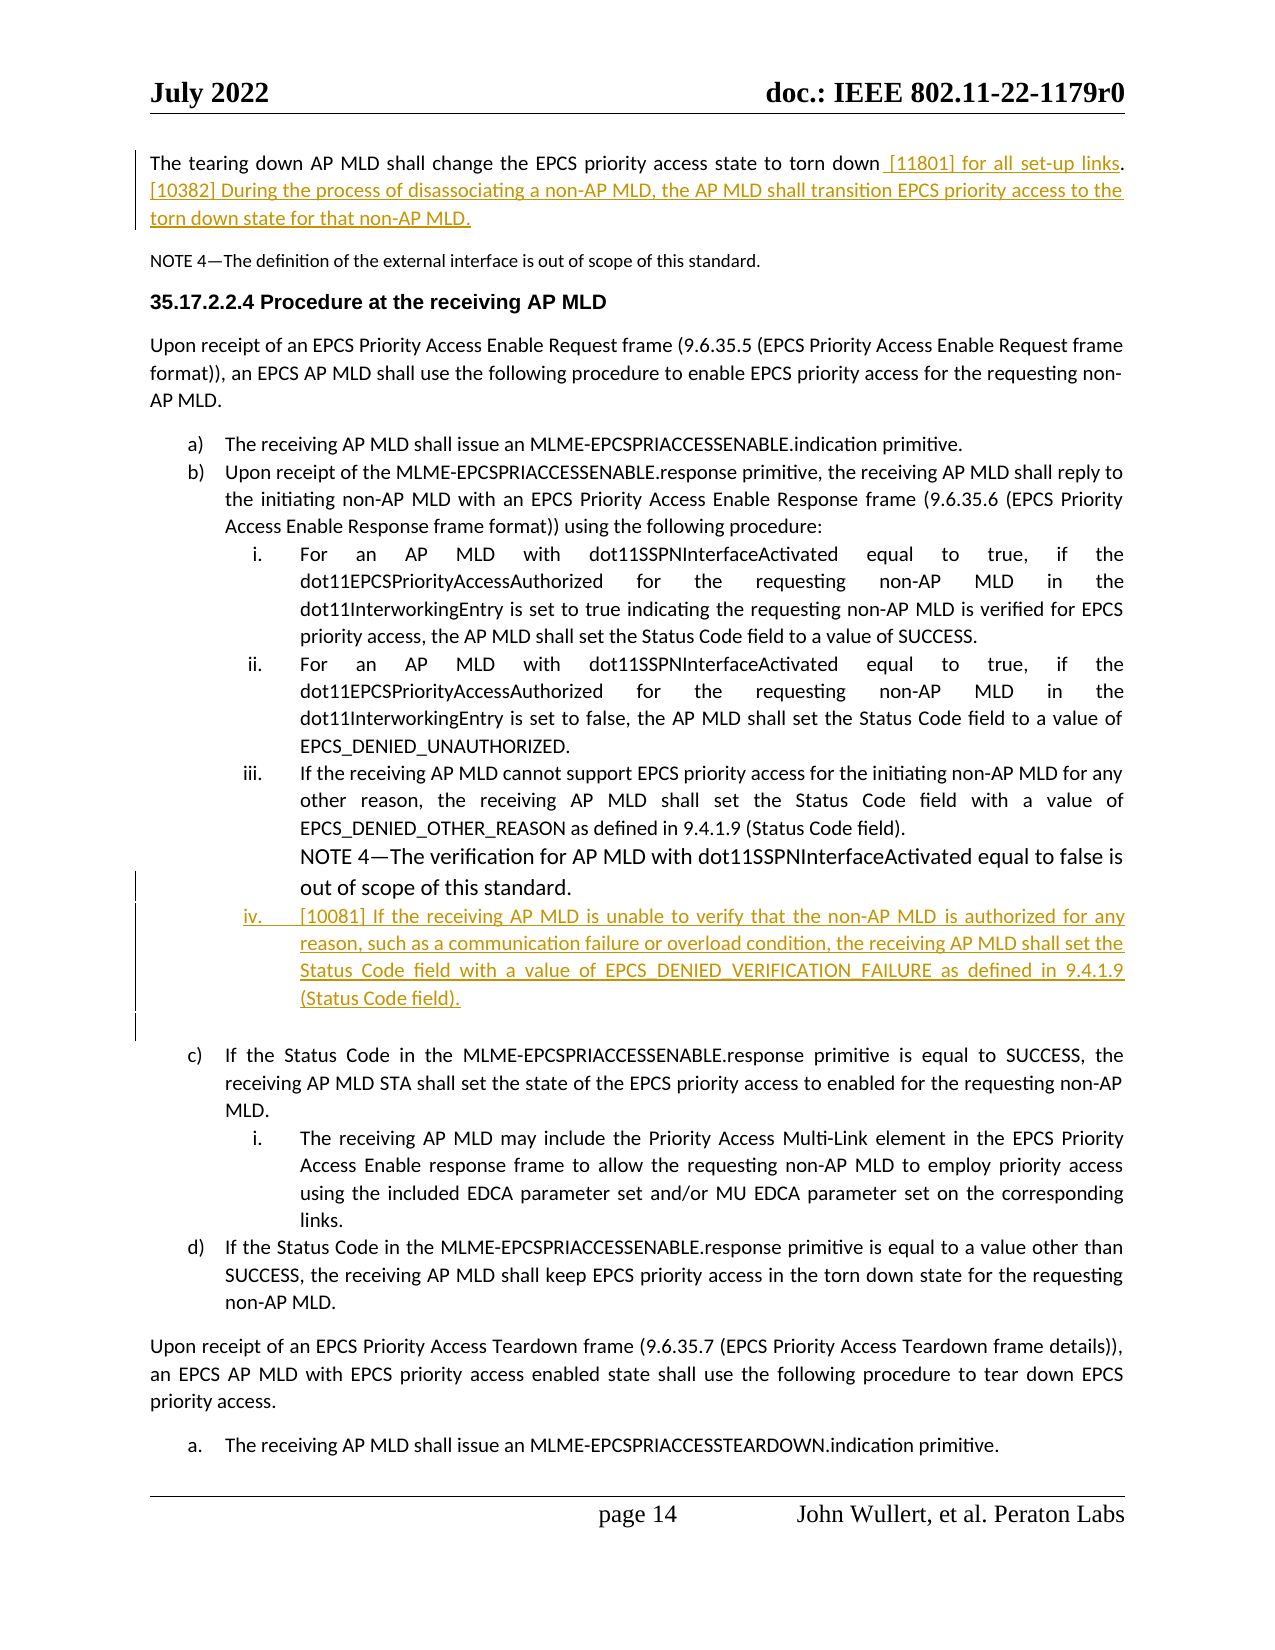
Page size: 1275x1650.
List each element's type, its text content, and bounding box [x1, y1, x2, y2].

list If the Status Code in the MLME-EPCSPRIACCESSENABLE.response primitive is equal to SUCCESS, the receiving AP MLD STA shall set the state of the EPCS priority access to enabled for the requesting non-AP MLD. [187, 1043, 1125, 1123]
text The tearing down AP MLD shall change the EPCS priority access state to torn down. [150, 150, 1125, 230]
list If the receiving AP MLD cannot support EPCS priority access for the initiating non-AP MLD for any other reason, the receiving AP MLD shall set the Status Code field with a value of EPCS_DENIED_OTHER_REASON as defined in 9.4.1.9 (Status Code field). [262, 760, 1125, 841]
list If the Status Code in the MLME-EPCSPRIACCESSENABLE.response primitive is equal to a value other than SUCCESS, the receiving AP MLD shall keep EPCS priority access in the torn down state for the requesting non-AP MLD. [187, 1234, 1125, 1315]
text 35.17.2.2.4 Procedure at the receiving AP MLD [150, 290, 1125, 314]
text Upon receipt of an EPCS Priority Access Teardown frame (9.6.35.7 (EPCS Priority Access Teardown frame details)), an EPCS AP MLD with EPCS priority access enabled state shall use the following procedure to tear down EPCS priority access. [150, 1333, 1125, 1413]
list For an AP MLD with dot11SSPNInterfaceActivated equal to true, if the dot11EPCSPriorityAccessAuthorized for the requesting non-AP MLD in the dot11InterworkingEntry is set to false, the AP MLD shall set the Status Code field to a value of EPCS_DENIED_UNAUTHORIZED. [262, 651, 1125, 758]
list The receiving AP MLD shall issue an MLME-EPCSPRIACCESSTEARDOWN.indication primitive. [187, 1432, 1125, 1458]
list Upon receipt of the MLME-EPCSPRIACCESSENABLE.response primitive, the receiving AP MLD shall reply to the initiating non-AP MLD with an EPCS Priority Access Enable Response frame (9.6.35.6 (EPCS Priority Access Enable Response frame format)) using the following procedure: [187, 459, 1125, 539]
list NOTE 4—The verification for AP MLD with dot11SSPNInterfaceActivated equal to false is out of scope of this standard. [300, 842, 1125, 901]
list For an AP MLD with dot11SSPNInterfaceActivated equal to true, if the dot11EPCSPriorityAccessAuthorized for the requesting non-AP MLD in the dot11InterworkingEntry is set to true indicating the requesting non-AP MLD is verified for EPCS priority access, the AP MLD shall set the Status Code field to a value of SUCCESS. [262, 541, 1125, 649]
list The receiving AP MLD may include the Priority Access Multi-Link element in the EPCS Priority Access Enable response frame to allow the requesting non-AP MLD to employ priority access using the included EDCA parameter set and/or MU EDCA parameter set on the corresponding links. [262, 1125, 1125, 1232]
text NOTE 4—The definition of the external interface is out of scope of this standard. [150, 249, 1125, 272]
list The receiving AP MLD shall issue an MLME-EPCSPRIACCESSENABLE.indication primitive. [187, 432, 1125, 457]
text Upon receipt of an EPCS Priority Access Enable Request frame (9.6.35.5 (EPCS Priority Access Enable Request frame format)), an EPCS AP MLD shall use the following procedure to enable EPCS priority access for the requesting non-AP MLD. [150, 333, 1125, 413]
